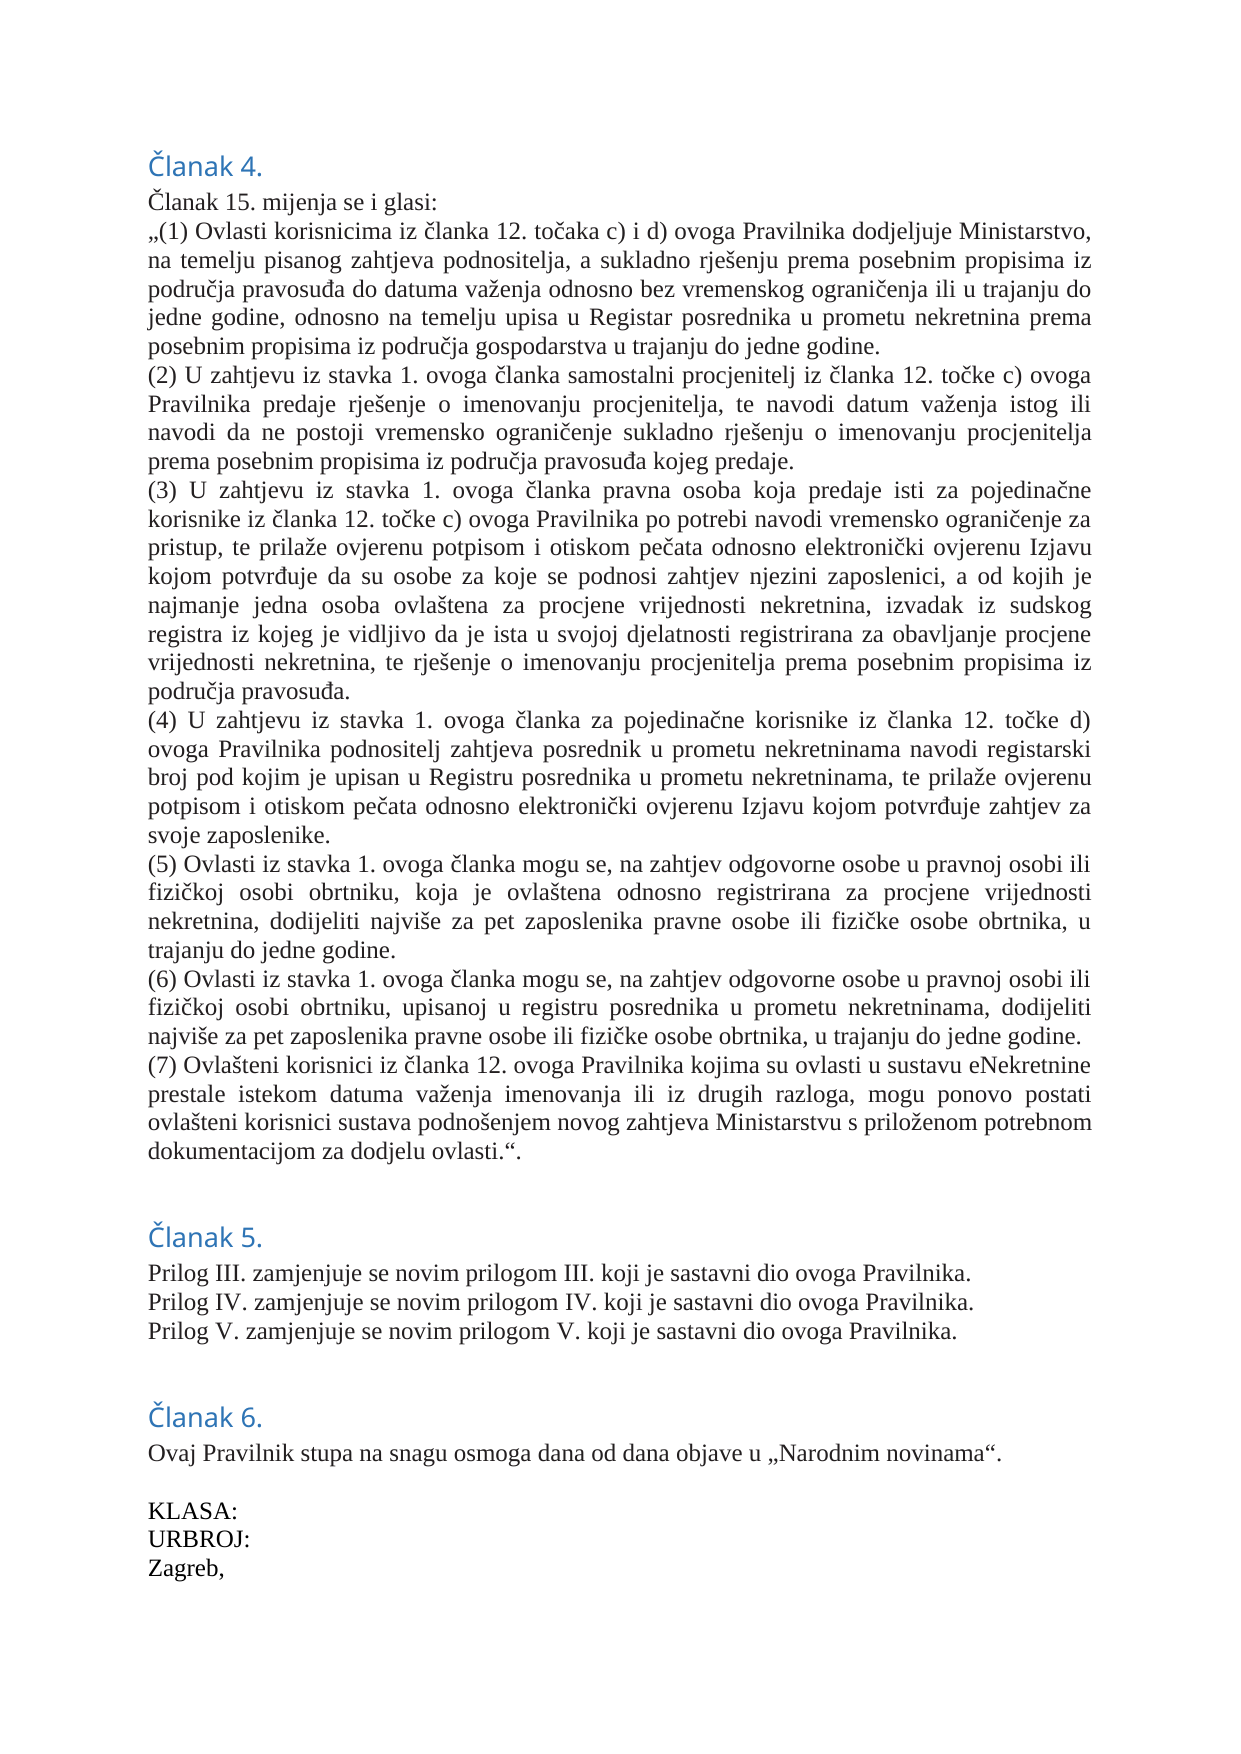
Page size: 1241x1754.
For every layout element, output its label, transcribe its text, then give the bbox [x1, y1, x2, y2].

subtitle Članak 6. [148, 1398, 1093, 1435]
text Ovaj Pravilnik stupa na snagu osmoga dana od dana objave u „Narodnim novinama“. [148, 1438, 1093, 1467]
text (6) Ovlasti iz stavka 1. ovoga članka mogu se, na zahtjev odgovorne osobe u pravnoj osobi ili fizičkoj osobi obrtniku, upisanoj u registru posrednika u prometu nekretninama, dodijeliti najviše za pet zaposlenika pravne osobe ili fizičke osobe obrtnika, u trajanju do jedne godine. [148, 964, 1093, 1050]
text (4) U zahtjevu iz stavka 1. ovoga članka za pojedinačne korisnike iz članka 12. točke d) ovoga Pravilnika podnositelj zahtjeva posrednik u prometu nekretninama navodi registarski broj pod kojim je upisan u Registru posrednika u prometu nekretninama, te prilaže ovjerenu potpisom i otiskom pečata odnosno elektronički ovjerenu Izjavu kojom potvrđuje zahtjev za svoje zaposlenike. [148, 705, 1093, 849]
subtitle Članak 5. [148, 1219, 1093, 1256]
text Zagreb, [148, 1553, 1093, 1582]
text Prilog III. zamjenjuje se novim prilogom III. koji je sastavni dio ovoga Pravilnika. [148, 1258, 1093, 1287]
text „(1) Ovlasti korisnicima iz članka 12. točaka c) i d) ovoga Pravilnika dodjeljuje Ministarstvo, na temelju pisanog zahtjeva podnositelja, a sukladno rješenju prema posebnim propisima iz područja pravosuđa do datuma važenja odnosno bez vremenskog ograničenja ili u trajanju do jedne godine, odnosno na temelju upisa u Registar posrednika u prometu nekretnina prema posebnim propisima iz područja gospodarstva u trajanju do jedne godine. [148, 216, 1093, 360]
text (2) U zahtjevu iz stavka 1. ovoga članka samostalni procjenitelj iz članka 12. točke c) ovoga Pravilnika predaje rješenje o imenovanju procjenitelja, te navodi datum važenja istog ili navodi da ne postoji vremensko ograničenje sukladno rješenju o imenovanju procjenitelja prema posebnim propisima iz područja pravosuđa kojeg predaje. [148, 360, 1093, 475]
text Prilog IV. zamjenjuje se novim prilogom IV. koji je sastavni dio ovoga Pravilnika. [148, 1287, 1093, 1316]
subtitle Članak 4. [148, 148, 1093, 184]
text Članak 15. mijenja se i glasi: [148, 187, 1093, 216]
text URBROJ: [148, 1524, 1093, 1553]
text (7) Ovlašteni korisnici iz članka 12. ovoga Pravilnika kojima su ovlasti u sustavu eNekretnine prestale istekom datuma važenja imenovanja ili iz drugih razloga, mogu ponovo postati ovlašteni korisnici sustava podnošenjem novog zahtjeva Ministarstvu s priloženom potrebnom dokumentacijom za dodjelu ovlasti.“. [148, 1050, 1093, 1165]
text KLASA: [148, 1496, 1093, 1524]
text Prilog V. zamjenjuje se novim prilogom V. koji je sastavni dio ovoga Pravilnika. [148, 1316, 1093, 1345]
text (3) U zahtjevu iz stavka 1. ovoga članka pravna osoba koja predaje isti za pojedinačne korisnike iz članka 12. točke c) ovoga Pravilnika po potrebi navodi vremensko ograničenje za pristup, te prilaže ovjerenu potpisom i otiskom pečata odnosno elektronički ovjerenu Izjavu kojom potvrđuje da su osobe za koje se podnosi zahtjev njezini zaposlenici, a od kojih je najmanje jedna osoba ovlaštena za procjene vrijednosti nekretnina, izvadak iz sudskog registra iz kojeg je vidljivo da je ista u svojoj djelatnosti registrirana za obavljanje procjene vrijednosti nekretnina, te rješenje o imenovanju procjenitelja prema posebnim propisima iz područja pravosuđa. [148, 475, 1093, 705]
text (5) Ovlasti iz stavka 1. ovoga članka mogu se, na zahtjev odgovorne osobe u pravnoj osobi ili fizičkoj osobi obrtniku, koja je ovlaštena odnosno registrirana za procjene vrijednosti nekretnina, dodijeliti najviše za pet zaposlenika pravne osobe ili fizičke osobe obrtnika, u trajanju do jedne godine. [148, 849, 1093, 964]
